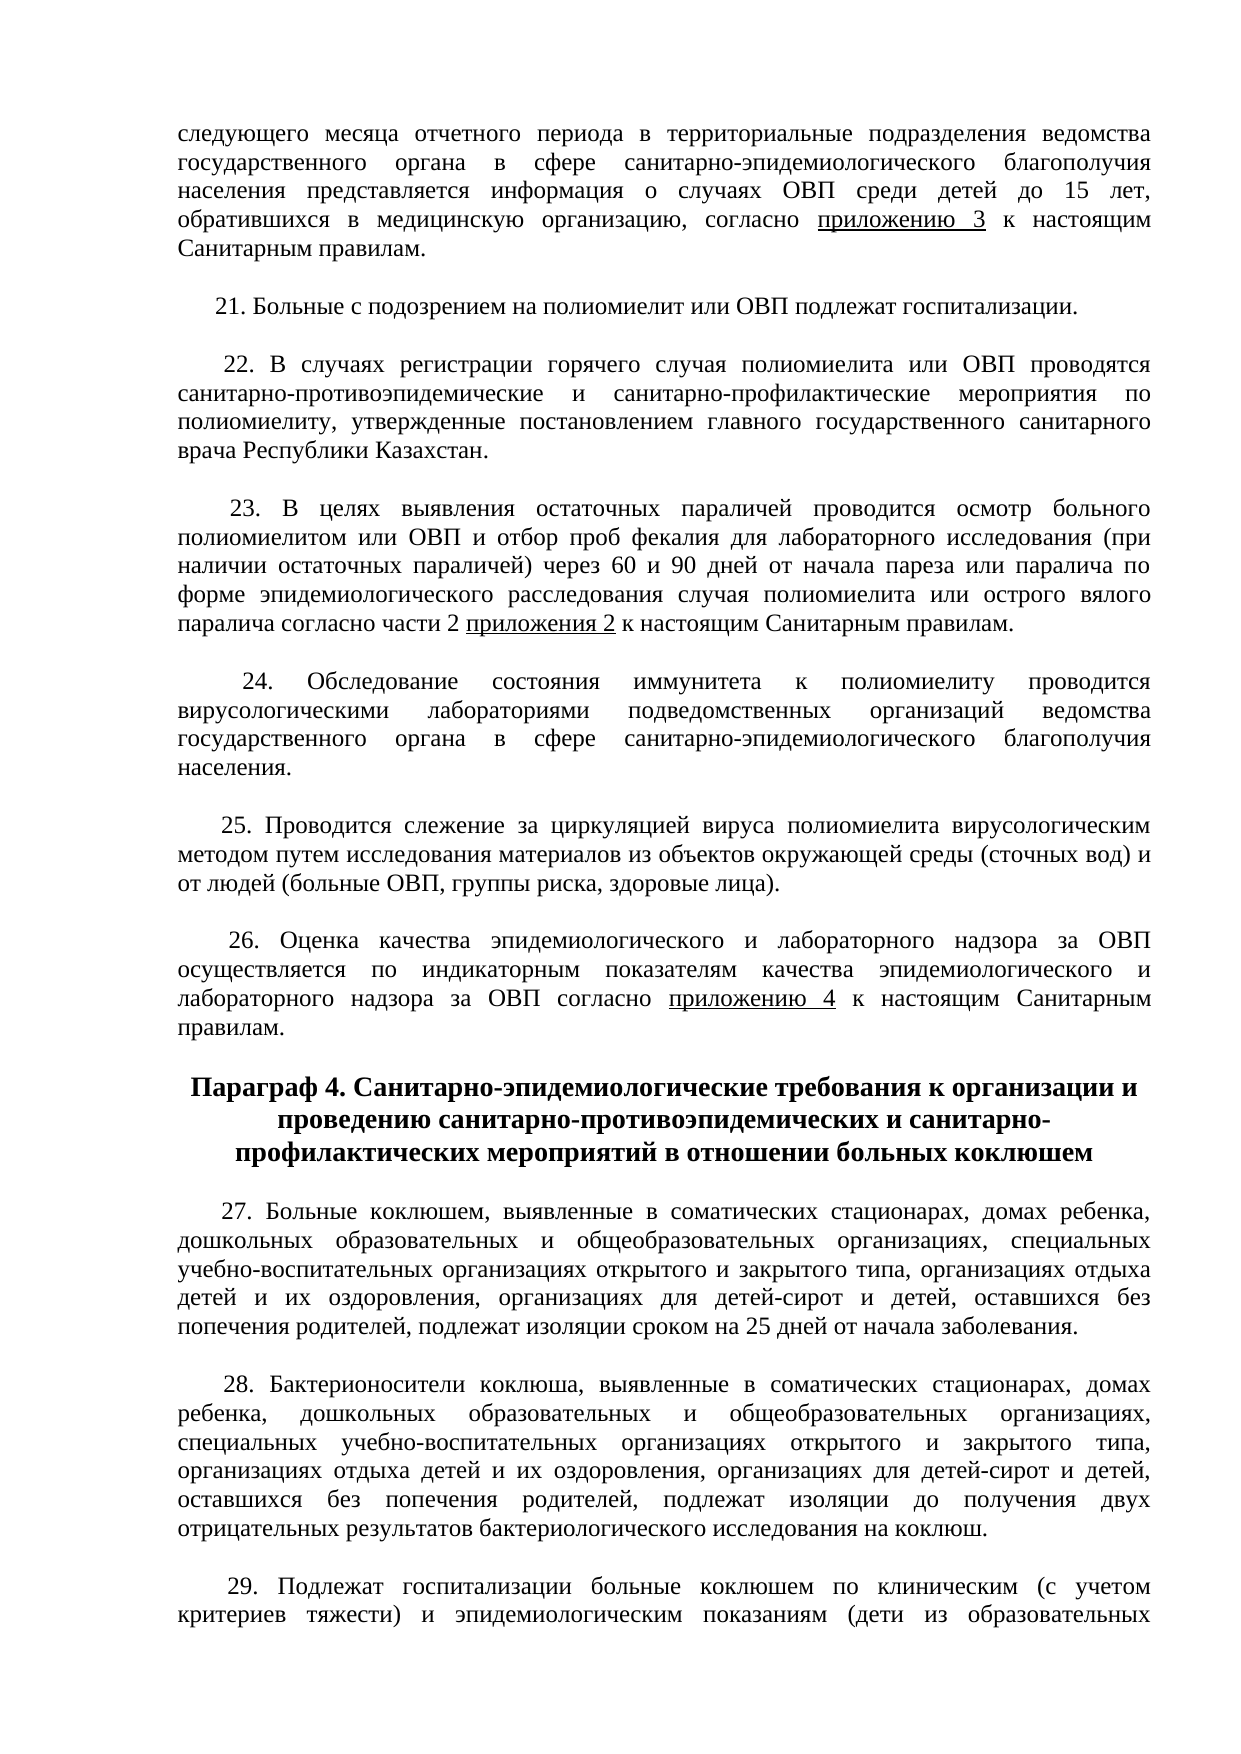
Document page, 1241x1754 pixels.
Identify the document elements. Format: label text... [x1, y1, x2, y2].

text 21. Больные с подозрением на полиомиелит или ОВП подлежат госпитализации. [177, 291, 1152, 320]
text 26. Оценка качества эпидемиологического и лабораторного надзора за ОВП осуществляется по индикаторным показателям качества эпидемиологического и лабораторного надзора за ОВП согласно приложению 4 к настоящим Санитарным правилам. [177, 926, 1152, 1041]
text 23. В целях выявления остаточных параличей проводится осмотр больного полиомиелитом или ОВП и отбор проб фекалия для лабораторного исследования (при наличии остаточных параличей) через 60 и 90 дней от начала пареза или паралича по форме эпидемиологического расследования случая полиомиелита или острого вялого паралича согласно части 2 приложения 2 к настоящим Санитарным правилам. [177, 493, 1152, 637]
text 25. Проводится слежение за циркуляцией вируса полиомиелита вирусологическим методом путем исследования материалов из объектов окружающей среды (сточных вод) и от людей (больные ОВП, группы риска, здоровые лица). [177, 810, 1152, 896]
text 24. Обследование состояния иммунитета к полиомиелиту проводится вирусологическими лабораториями подведомственных организаций ведомства государственного органа в сфере санитарно-эпидемиологического благополучия населения. [177, 666, 1152, 781]
text 22. В случаях регистрации горячего случая полиомиелита или ОВП проводятся санитарно-противоэпидемические и санитарно-профилактические мероприятия по полиомиелиту, утвержденные постановлением главного государственного санитарного врача Республики Казахстан. [177, 349, 1152, 464]
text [177, 1571, 1152, 1628]
text Параграф 4. Санитарно-эпидемиологические требования к организации и проведению санитарно-противоэпидемических и санитарно-профилактических мероприятий в отношении больных коклюшем [177, 1070, 1152, 1167]
text 28. Бактерионосители коклюша, выявленные в соматических стационарах, домах ребенка, дошкольных образовательных и общеобразовательных организациях, специальных учебно-воспитательных организациях открытого и закрытого типа, организациях отдыха детей и их оздоровления, организациях для детей-сирот и детей, оставшихся без попечения родителей, подлежат изоляции до получения двух отрицательных результатов бактериологического исследования на коклюш. [177, 1369, 1152, 1542]
text 27. Больные коклюшем, выявленные в соматических стационарах, домах ребенка, дошкольных образовательных и общеобразовательных организациях, специальных учебно-воспитательных организациях открытого и закрытого типа, организациях отдыха детей и их оздоровления, организациях для детей-сирот и детей, оставшихся без попечения родителей, подлежат изоляции сроком на 25 дней от начала заболевания. [177, 1196, 1152, 1340]
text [177, 118, 1152, 262]
